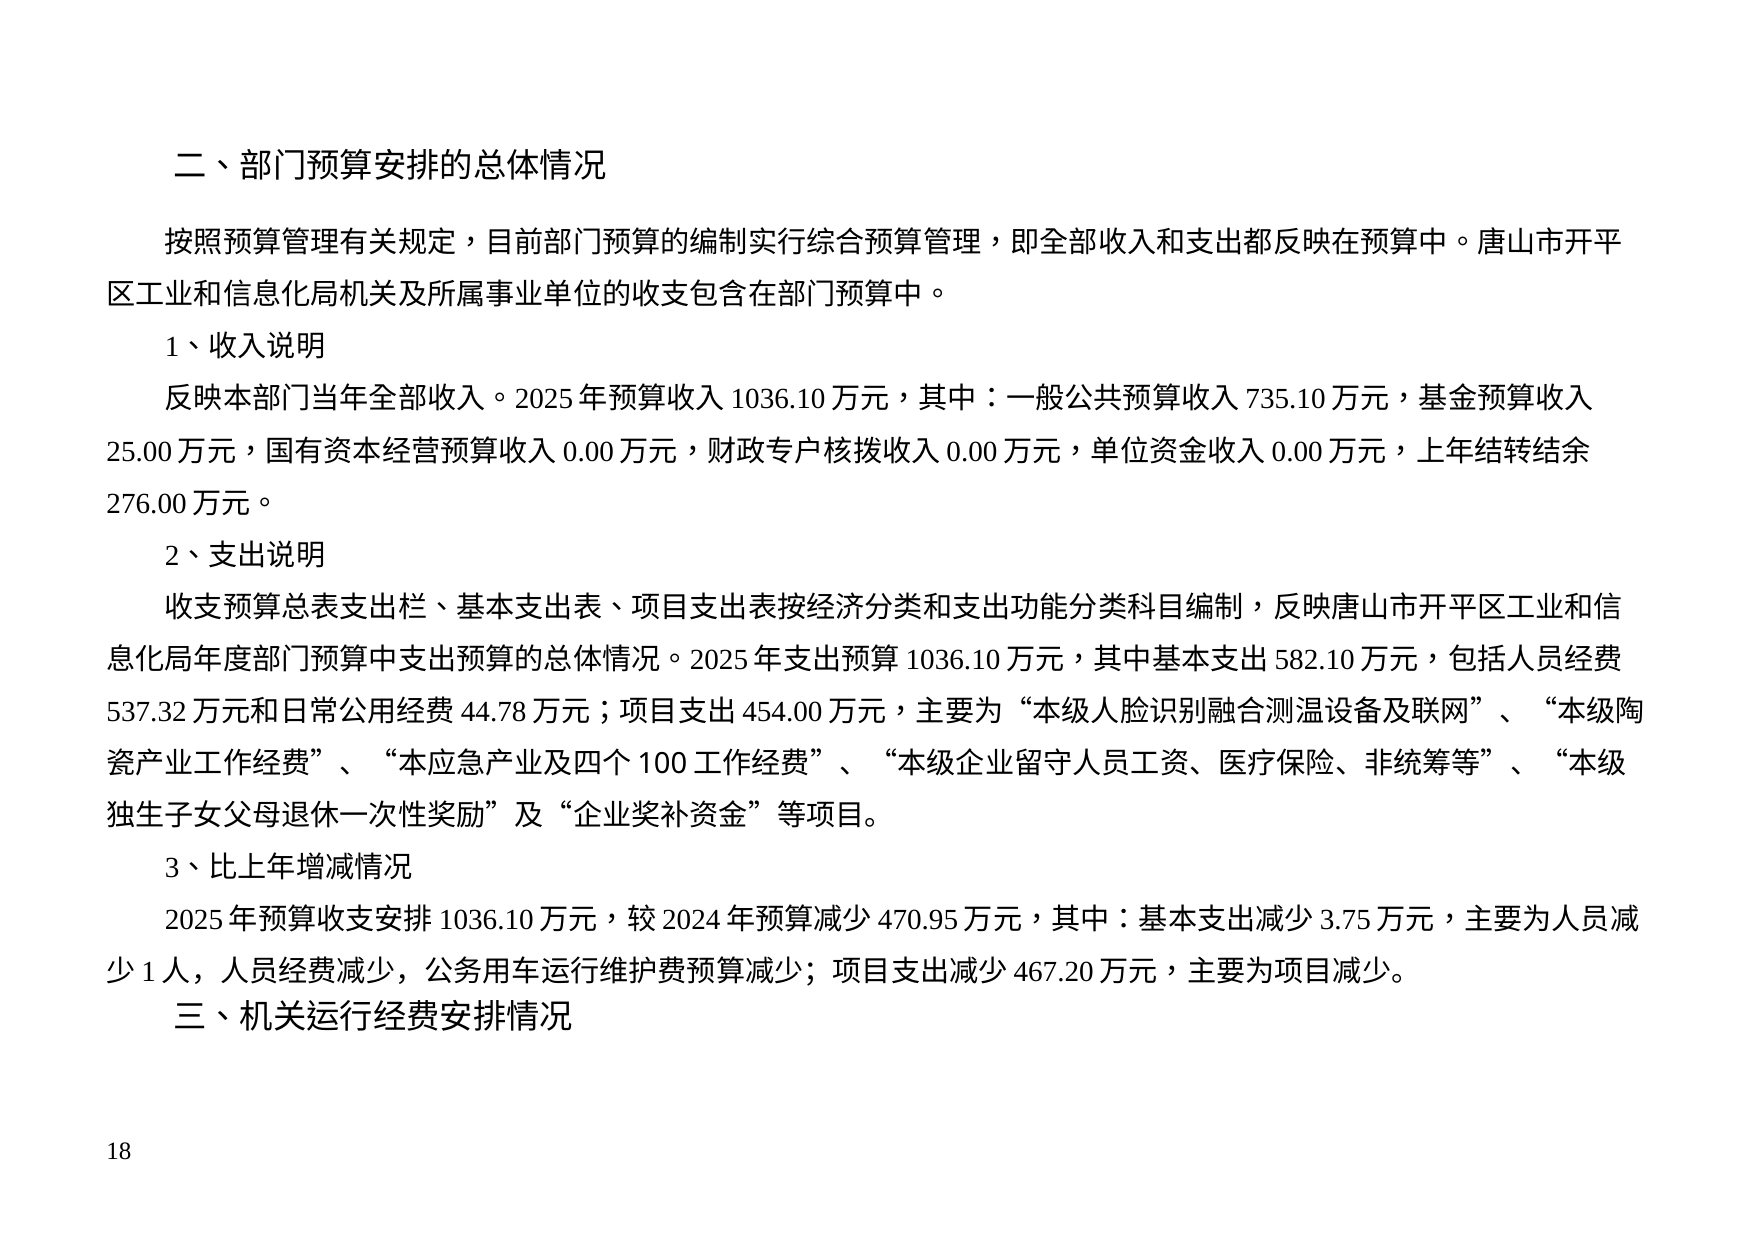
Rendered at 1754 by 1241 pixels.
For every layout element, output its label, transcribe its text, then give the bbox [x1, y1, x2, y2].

text 三、机关运行经费安排情况 [106, 993, 1648, 1039]
text 二、部门预算安排的总体情况 [106, 142, 1648, 187]
text 反映本部门当年全部收入。2025年预算收入1036.10万元，其中：一般公共预算收入735.10万元，基金预算收入25.00万元，国有资本经营预算收入0.00万元，财政专户核拨收入0.00万元，单位资金收入0.00万元，上年结转结余276.00万元。 [106, 367, 1648, 523]
text 2025年预算收支安排1036.10万元，较2024年预算减少470.95万元，其中：基本支出减少3.75万元，主要为人员减少1人，人员经费减少，公务用车运行维护费预算减少；项目支出减少467.20万元，主要为项目减少。 [106, 888, 1648, 992]
text 2、支出说明 [106, 523, 1648, 576]
text 收支预算总表支出栏、基本支出表、项目支出表按经济分类和支出功能分类科目编制，反映唐山市开平区工业和信息化局年度部门预算中支出预算的总体情况。2025年支出预算1036.10万元，其中基本支出582.10万元，包括人员经费537.32万元和日常公用经费44.78万元；项目支出454.00万元，主要为“本级人脸识别融合测温设备及联网”、“本级陶瓷产业工作经费”、“本应急产业及四个100工作经费”、“本级企业留守人员工资、医疗保险、非统筹等”、“本级独生子女父母退休一次性奖励”及“企业奖补资金”等项目。 [106, 576, 1648, 836]
text 3、比上年增减情况 [106, 836, 1648, 888]
text 1、收入说明 [106, 315, 1648, 367]
text 按照预算管理有关规定，目前部门预算的编制实行综合预算管理，即全部收入和支出都反映在预算中。唐山市开平区工业和信息化局机关及所属事业单位的收支包含在部门预算中。 [106, 211, 1648, 315]
